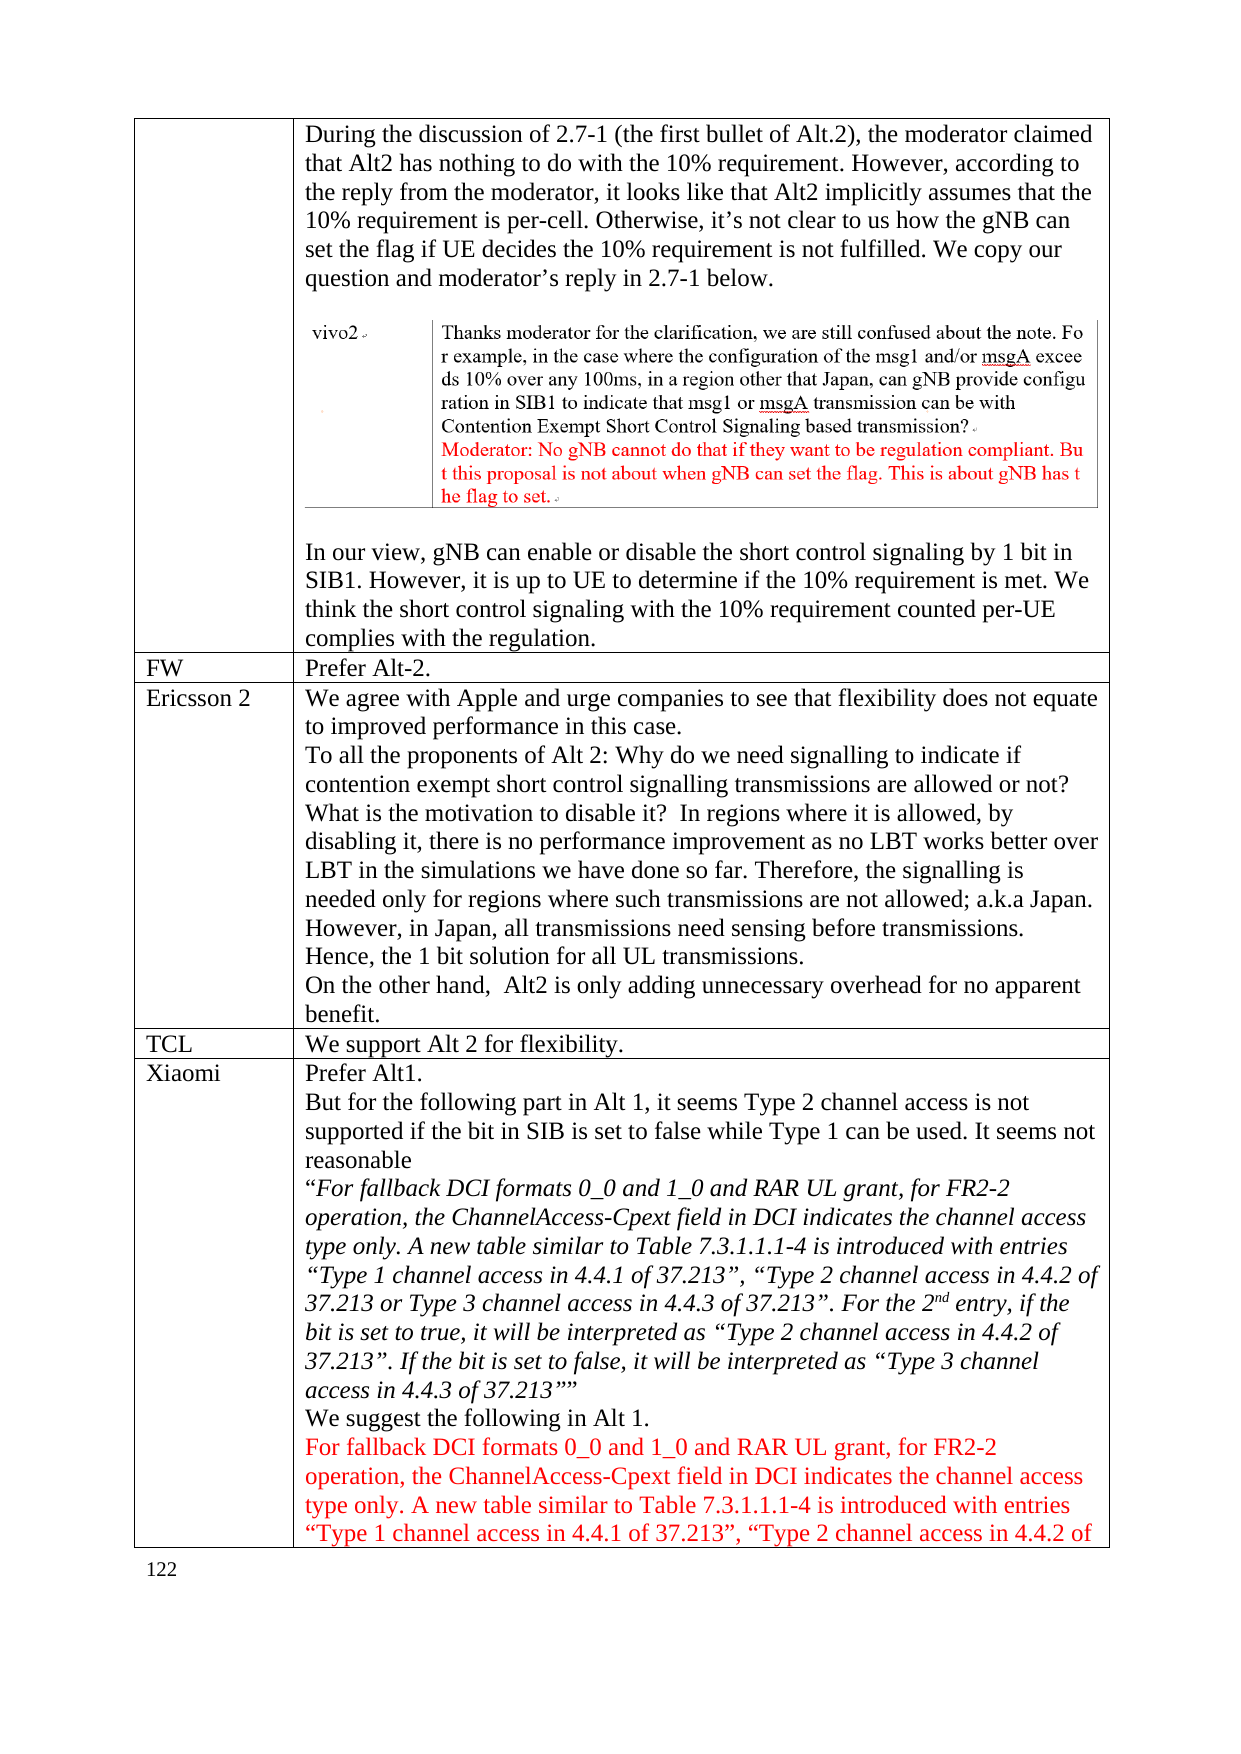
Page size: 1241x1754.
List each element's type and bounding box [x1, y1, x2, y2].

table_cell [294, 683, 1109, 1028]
picture [304, 320, 1099, 508]
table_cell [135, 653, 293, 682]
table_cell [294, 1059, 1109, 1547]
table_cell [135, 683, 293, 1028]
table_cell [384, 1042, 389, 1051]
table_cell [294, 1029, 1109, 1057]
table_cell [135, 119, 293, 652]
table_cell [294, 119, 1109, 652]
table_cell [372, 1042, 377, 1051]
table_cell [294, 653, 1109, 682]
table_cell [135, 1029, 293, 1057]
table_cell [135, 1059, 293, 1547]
